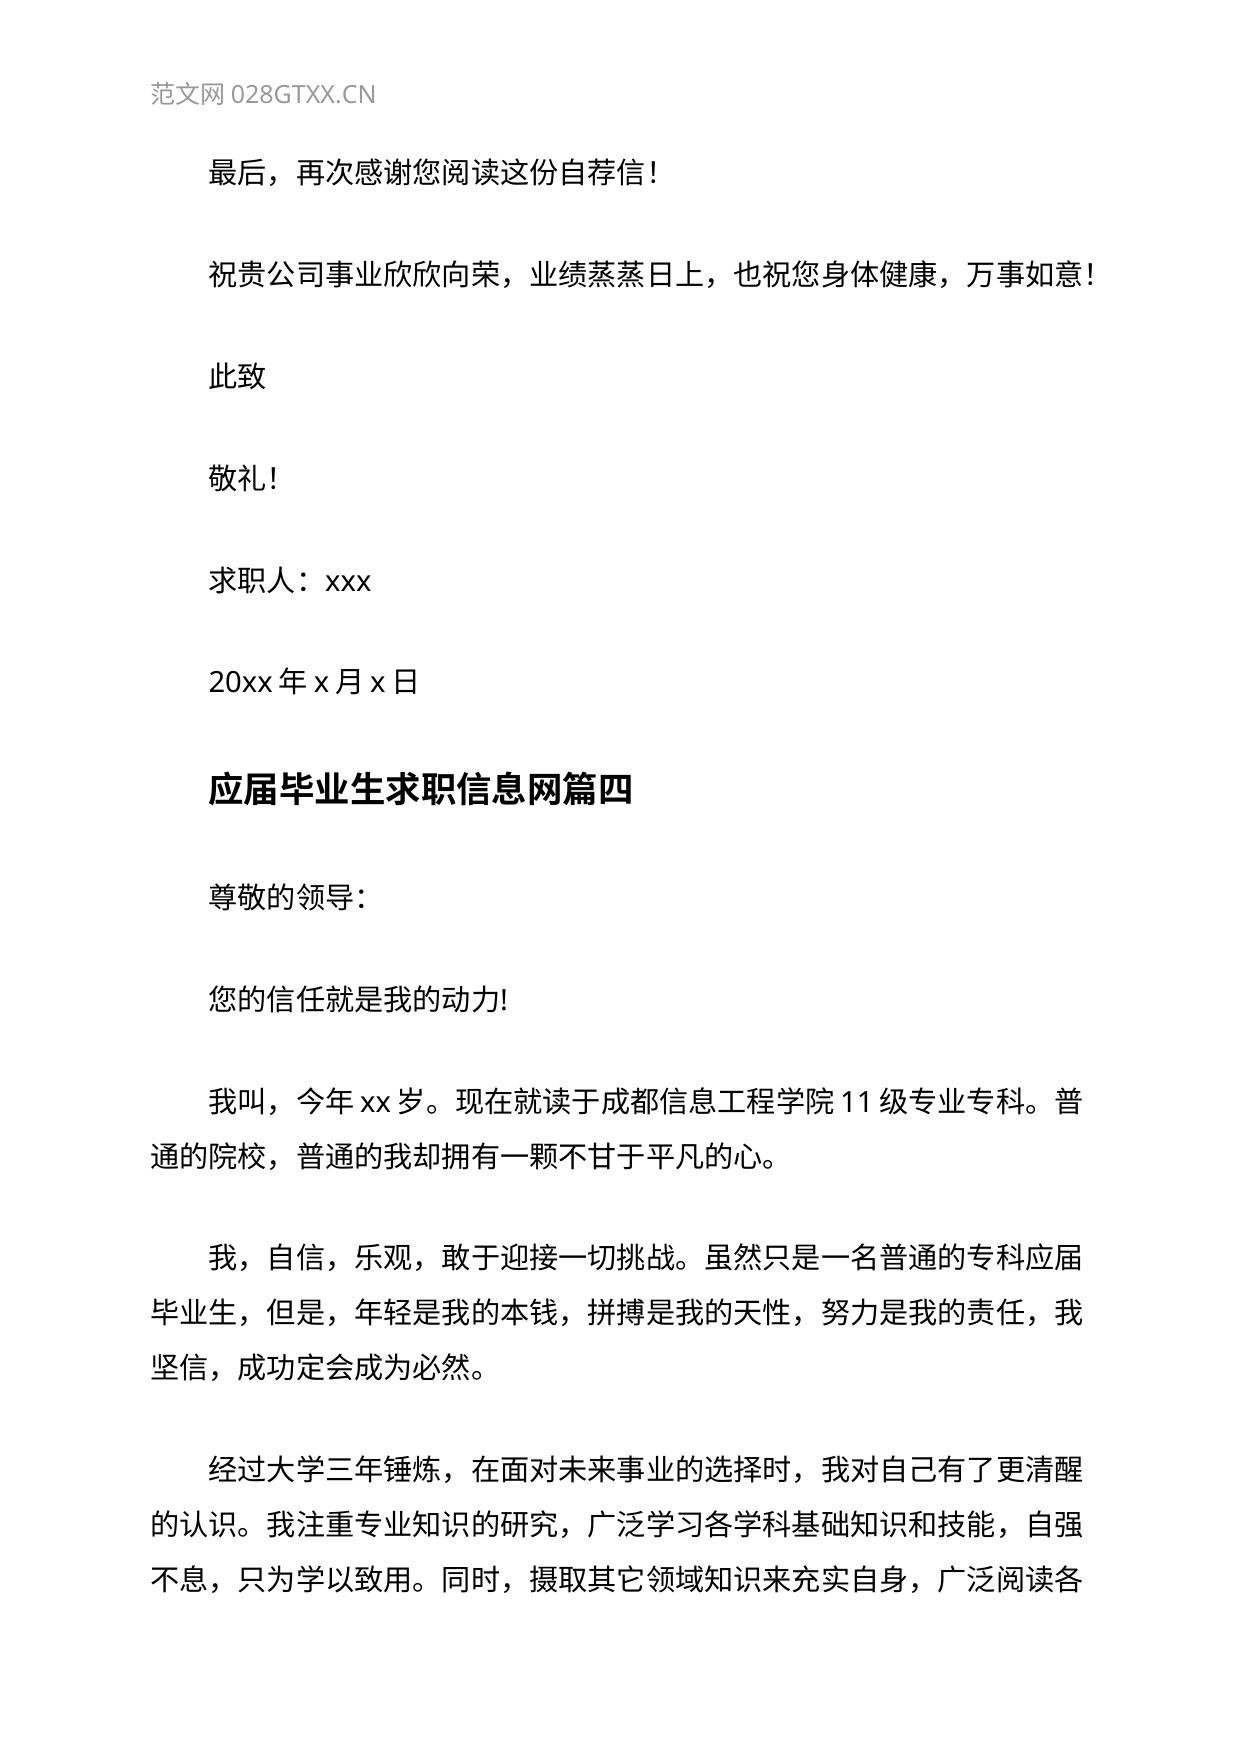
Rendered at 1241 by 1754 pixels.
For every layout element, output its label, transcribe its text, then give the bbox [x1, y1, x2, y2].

text 您的信任就是我的动力! [150, 976, 1090, 1019]
text 我，自信，乐观，敢于迎接一切挑战。虽然只是一名普通的专科应届毕业生，但是，年轻是我的本钱，拼搏是我的天性，努力是我的责任，我坚信，成功定会成为必然。 [150, 1235, 1090, 1387]
text 20xx年x月x日 [150, 659, 1090, 701]
text 求职人：xxx [150, 557, 1090, 599]
text 祝贵公司事业欣欣向荣，业绩蒸蒸日上，也祝您身体健康，万事如意！ [150, 252, 1090, 294]
text 我叫，今年xx岁。现在就读于成都信息工程学院11级专业专科。普通的院校，普通的我却拥有一颗不甘于平凡的心。 [150, 1078, 1090, 1176]
text 应届毕业生求职信息网篇四 [150, 761, 1090, 812]
text 尊敬的领导： [150, 874, 1090, 917]
text 最后，再次感谢您阅读这份自荐信！ [150, 150, 1090, 192]
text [150, 1447, 1090, 1599]
text 此致 [150, 353, 1090, 396]
text 敬礼！ [150, 455, 1090, 498]
